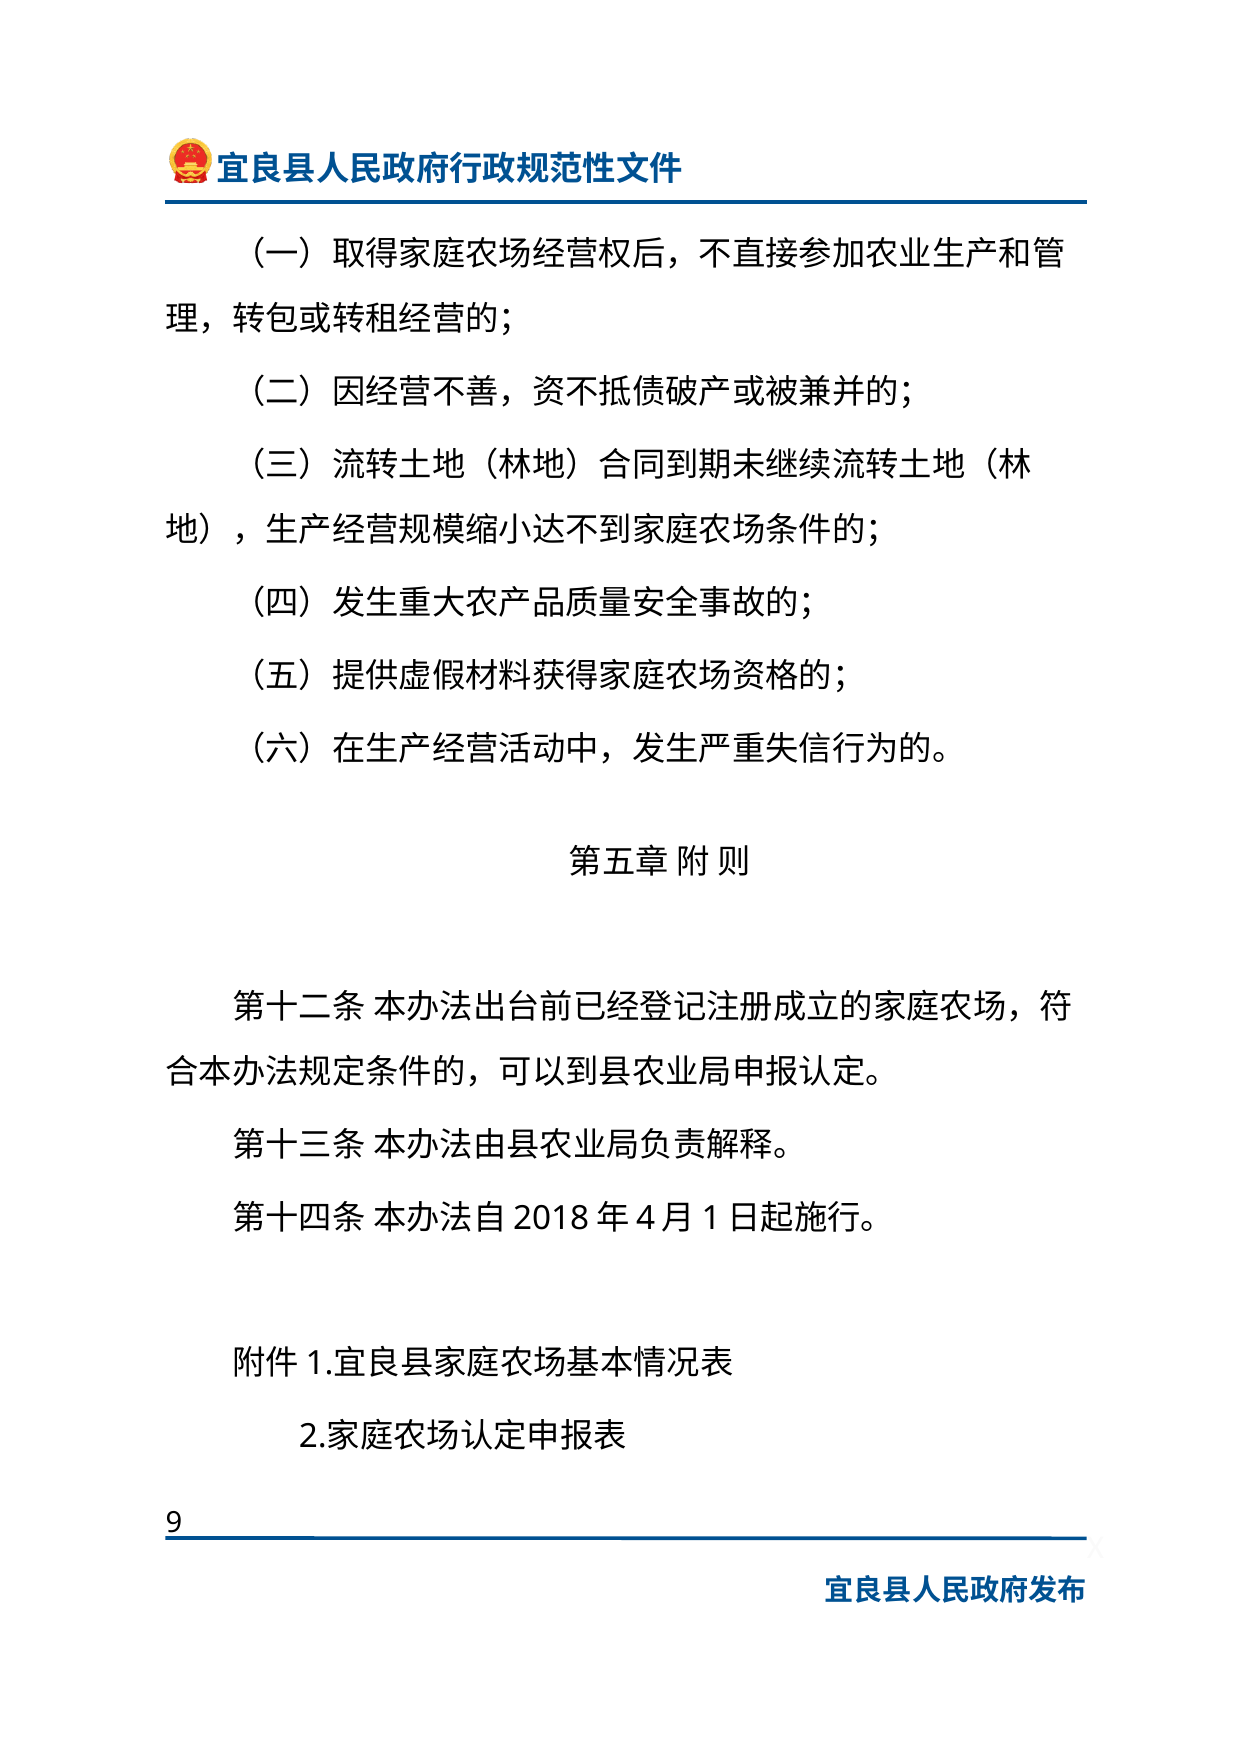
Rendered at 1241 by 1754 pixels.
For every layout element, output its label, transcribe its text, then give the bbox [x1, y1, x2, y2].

picture [165, 136, 216, 187]
list 附 则 [165, 826, 1087, 891]
text （三）流转土地（林地）合同到期未继续流转土地（林地），生产经营规模缩小达不到家庭农场条件的； [165, 429, 1087, 559]
text （四）发生重大农产品质量安全事故的； [165, 567, 1087, 632]
text 第十三条 本办法由县农业局负责解释。 [165, 1109, 1087, 1174]
text （一）取得家庭农场经营权后，不直接参加农业生产和管理，转包或转租经营的； [165, 219, 1087, 349]
text （六）在生产经营活动中，发生严重失信行为的。 [165, 713, 1087, 778]
text 第十四条 本办法自2018年4月1日起施行。 [165, 1182, 1087, 1247]
text （五）提供虚假材料获得家庭农场资格的； [165, 640, 1087, 705]
text 第十二条 本办法出台前已经登记注册成立的家庭农场，符合本办法规定条件的，可以到县农业局申报认定。 [165, 972, 1087, 1102]
text （二）因经营不善，资不抵债破产或被兼并的； [165, 357, 1087, 422]
text 2.家庭农场认定申报表 [165, 1401, 1087, 1466]
text 附件1.宜良县家庭农场基本情况表 [165, 1328, 1087, 1393]
